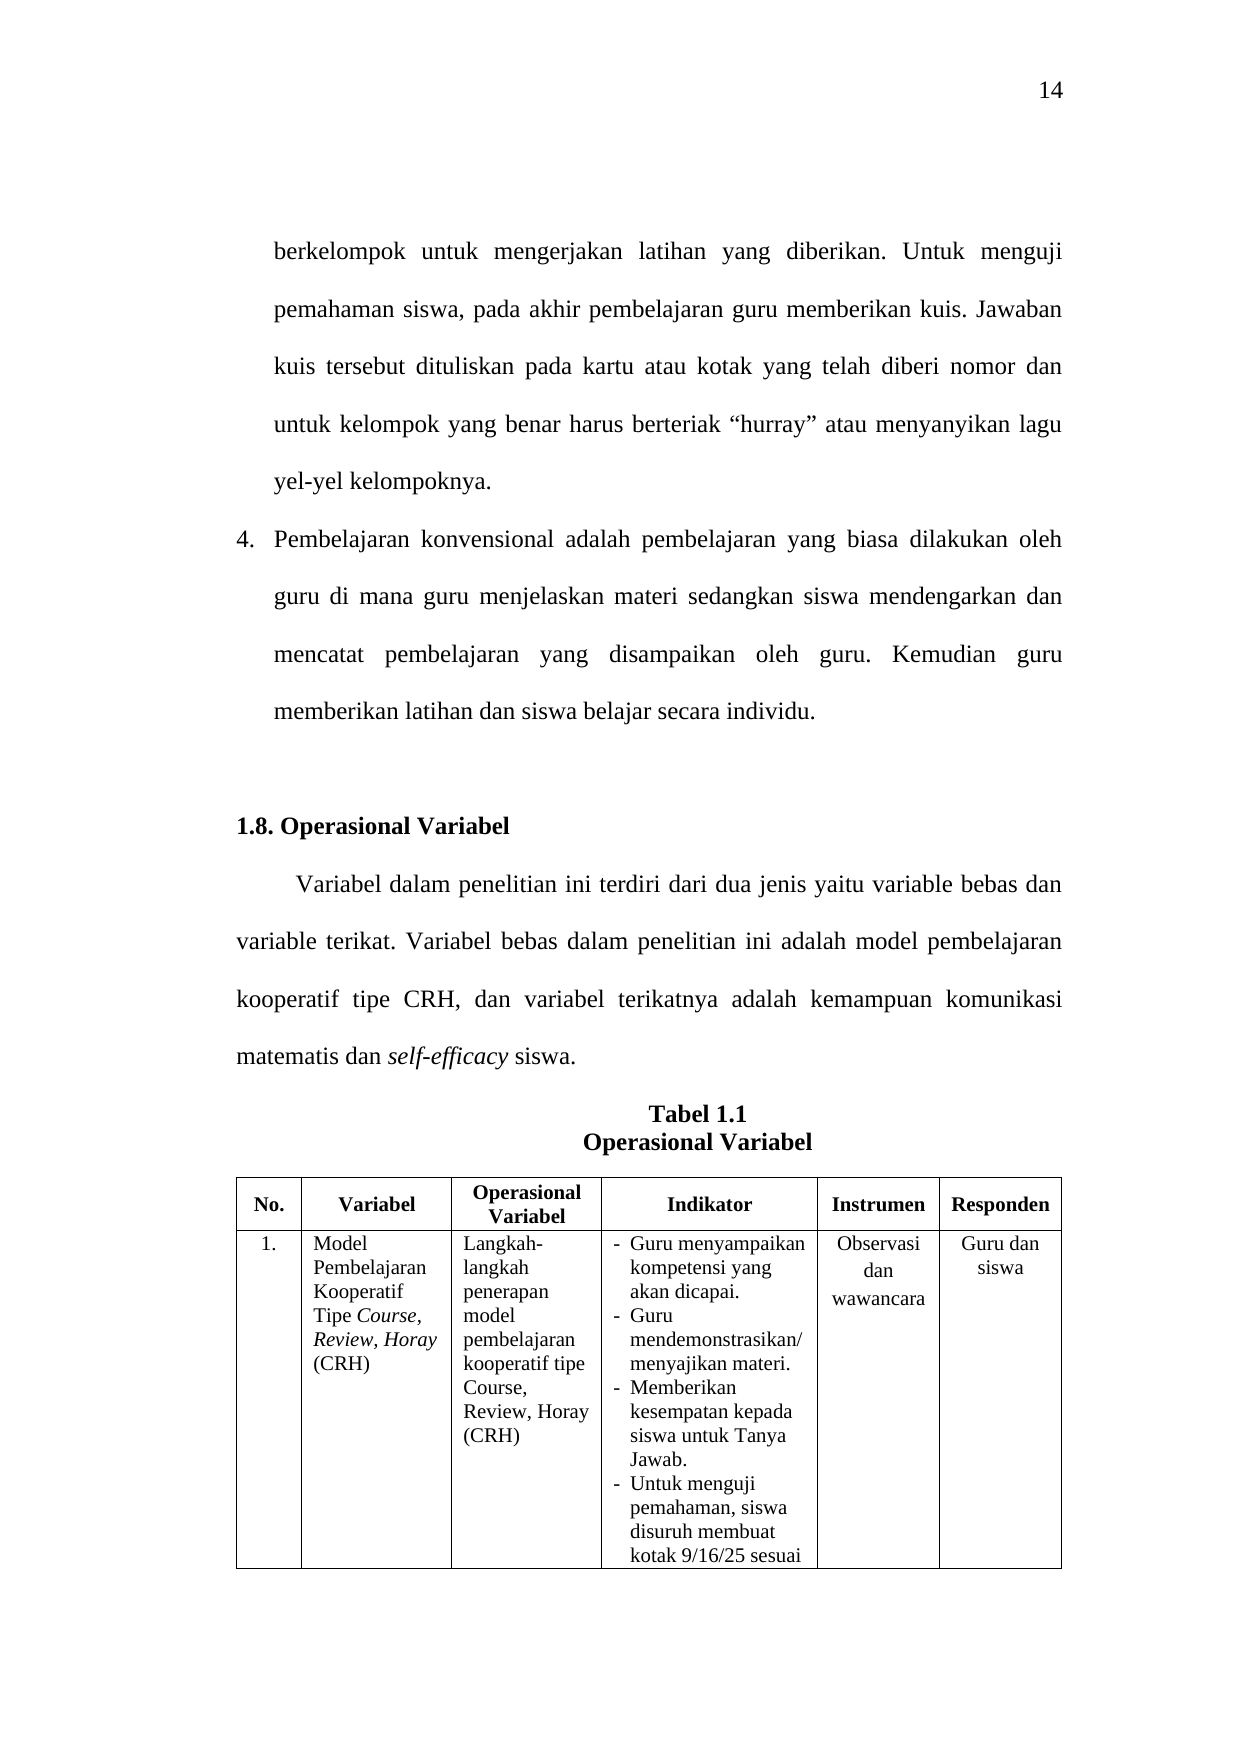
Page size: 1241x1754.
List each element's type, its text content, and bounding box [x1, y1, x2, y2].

list Operasional Variabel [332, 1127, 1063, 1156]
table_header Indikator [602, 1178, 817, 1229]
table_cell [452, 1231, 601, 1567]
list Tabel 1.1 [332, 1099, 1063, 1127]
table_header Operasional Variabel [452, 1178, 601, 1229]
table_header Variabel [302, 1178, 451, 1229]
table_cell Guru dan siswa [940, 1231, 1061, 1567]
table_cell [602, 1231, 817, 1567]
table_header Instrumen [818, 1178, 939, 1229]
text 1.8. Operasional Variabel [236, 811, 1063, 840]
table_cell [818, 1231, 939, 1567]
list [236, 236, 1063, 495]
table_header No. [237, 1178, 301, 1229]
list Pembelajaran konvensional adalah pembelajaran yang biasa dilakukan oleh guru di mana guru menjelaskan materi sedangkan siswa mendengarkan dan mencatat pembelajaran yang disampaikan oleh guru. Kemudian guru memberikan latihan dan siswa belajar secara individu. [236, 524, 1063, 725]
table_cell [237, 1231, 301, 1567]
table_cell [302, 1231, 451, 1567]
table_header Responden [940, 1178, 1061, 1229]
list Variabel dalam penelitian ini terdiri dari dua jenis yaitu variable bebas dan variable terikat. Variabel bebas dalam penelitian ini adalah model pembelajaran kooperatif tipe CRH, dan variabel terikatnya adalah kemampuan komunikasi matematis dan self-efficacy siswa. [236, 869, 1063, 1070]
